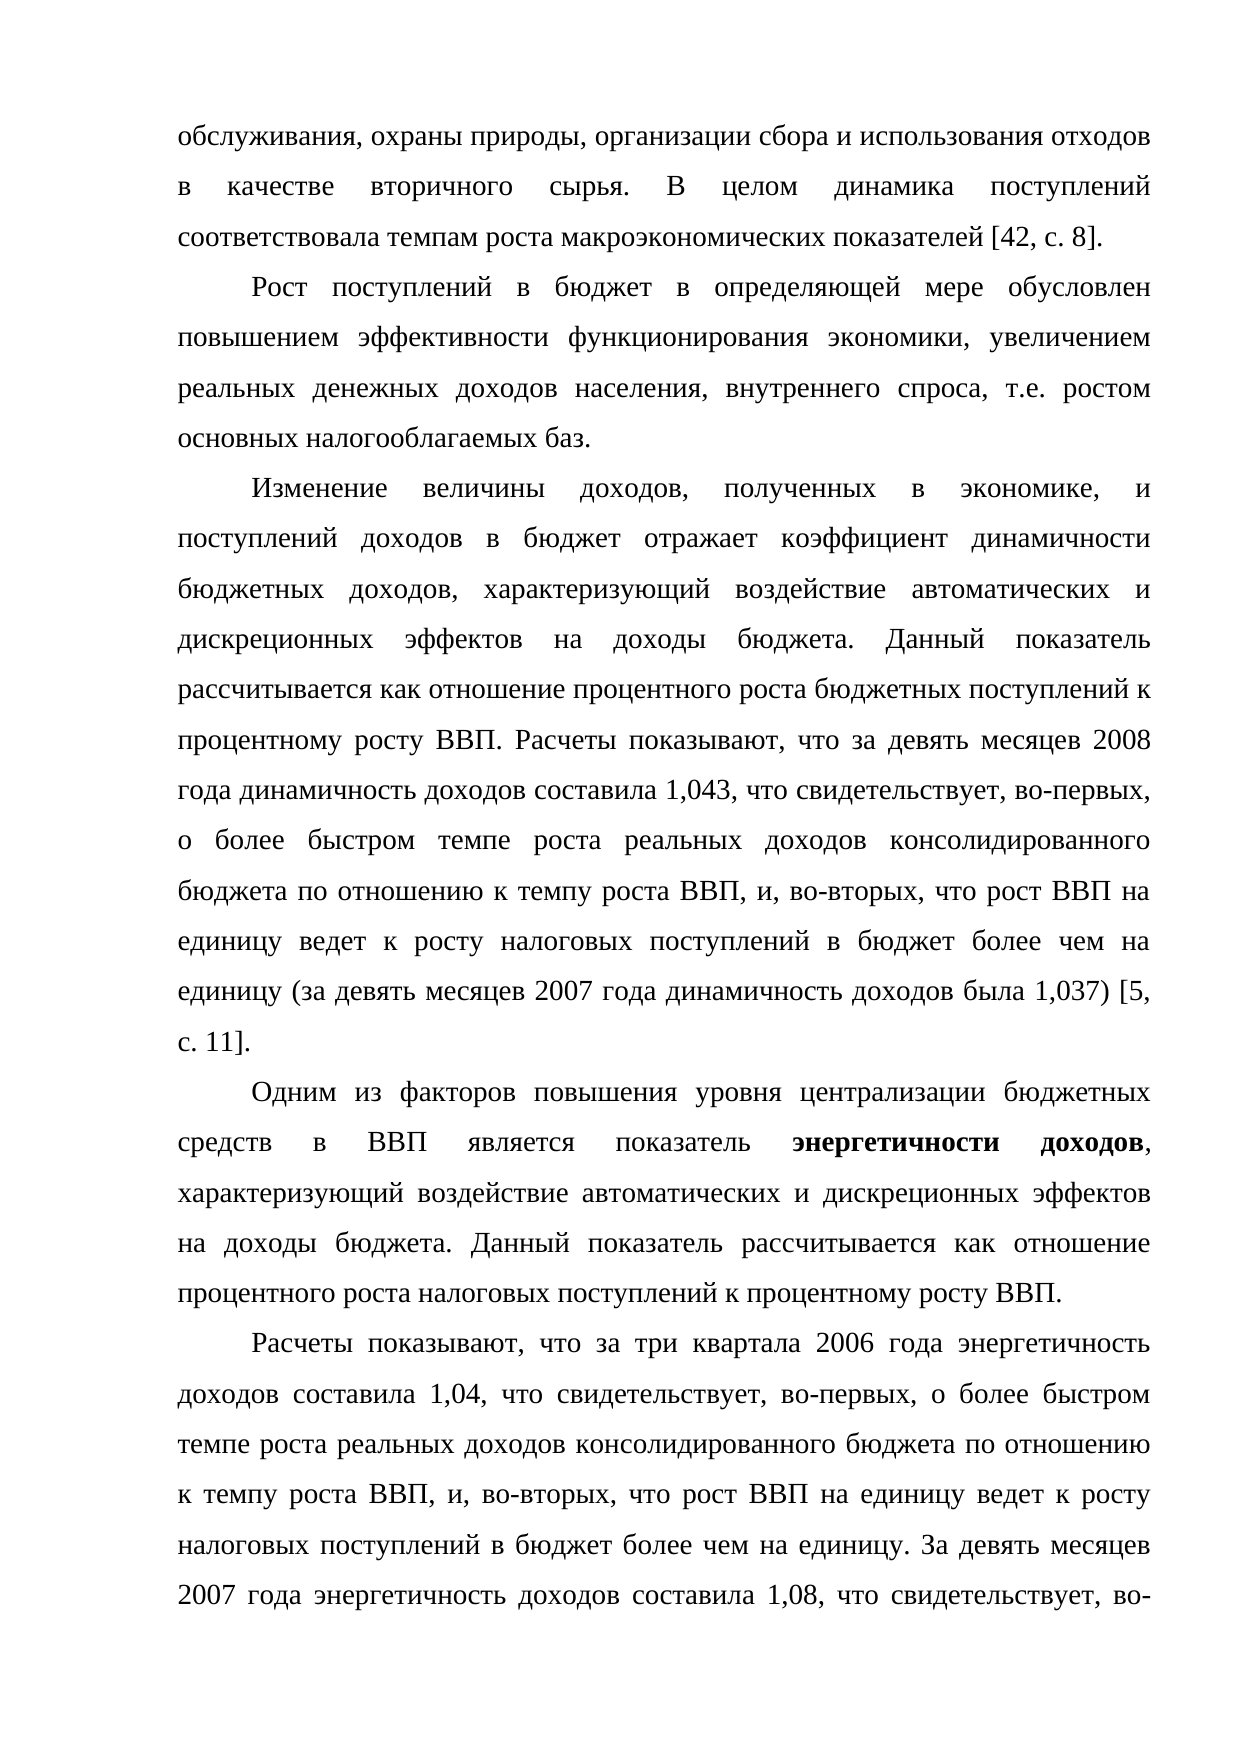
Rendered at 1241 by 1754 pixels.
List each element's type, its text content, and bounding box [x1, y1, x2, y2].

text Изменение величины доходов, полученных в экономике, и поступлений доходов в бюджет отражает коэффициент динамичности бюджетных доходов, характеризующий воздействие автоматических и дискреционных эффектов на доходы бюджета. Данный показатель рассчитывается как отношение процентного роста бюджетных поступлений к процентному росту ВВП. Расчеты показывают, что за девять месяцев 2008 года динамичность доходов составила 1,043, что свидетельствует, во-первых, о более быстром темпе роста реальных доходов консолидированного бюджета по отношению к темпу роста ВВП, и, во-вторых, что рост ВВП на единицу ведет к росту налоговых поступлений в бюджет более чем на единицу (за девять месяцев 2007 года динамичность доходов была 1,037) [5, с. 11]. [177, 470, 1152, 1057]
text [177, 1326, 1152, 1611]
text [177, 118, 1152, 252]
text Одним из факторов повышения уровня централизации бюджетных средств в ВВП является показатель энергетичности доходов, характеризующий воздействие автоматических и дискреционных эффектов на доходы бюджета. Данный показатель рассчитывается как отношение процентного роста налоговых поступлений к процентному росту ВВП. [177, 1074, 1152, 1309]
text Рост поступлений в бюджет в определяющей мере обусловлен повышением эффективности функционирования экономики, увеличением реальных денежных доходов населения, внутреннего спроса, т.е. ростом основных налогооблагаемых баз. [177, 269, 1152, 453]
